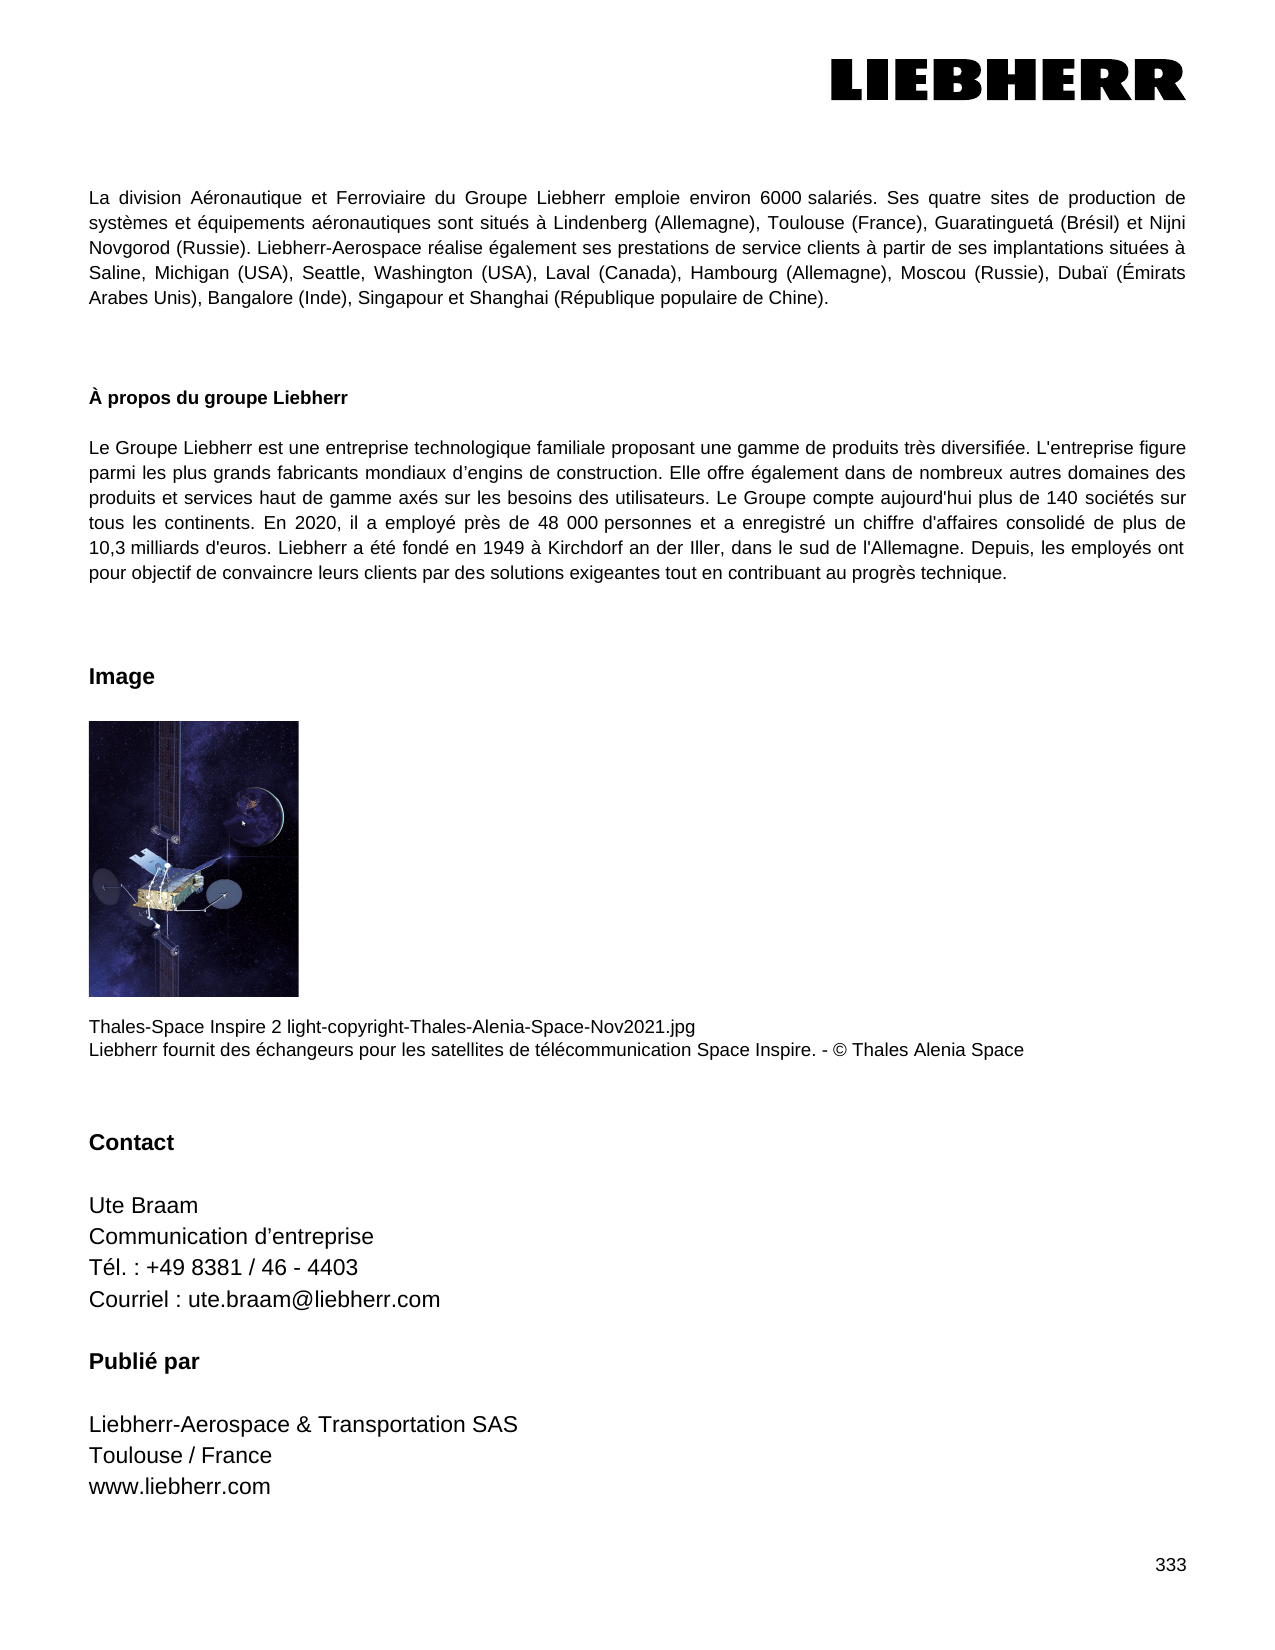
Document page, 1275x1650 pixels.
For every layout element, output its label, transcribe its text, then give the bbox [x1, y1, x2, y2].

text Contact [89, 1126, 1186, 1157]
text Le Groupe Liebherr est une entreprise technologique familiale proposant une gamme de produits très diversifiée. L'entreprise figure parmi les plus grands fabricants mondiaux d’engins de construction. Elle offre également dans de nombreux autres domaines des produits et services haut de gamme axés sur les besoins des utilisateurs. Le Groupe compte aujourd'hui plus de 140 sociétés sur tous les continents. En 2020, il a employé près de 48 000 personnes et a enregistré un chiffre d'affaires consolidé de plus de 10,3 milliards d'euros. Liebherr a été fondé en 1949 à Kirchdorf an der Iller, dans le sud de l'Allemagne. Depuis, les employés ont pour objectif de convaincre leurs clients par des solutions exigeantes tout en contribuant au progrès technique. [89, 434, 1186, 584]
text La division Aéronautique et Ferroviaire du Groupe Liebherr emploie environ 6000 salariés. Ses quatre sites de production de systèmes et équipements aéronautiques sont situés à Lindenberg (Allemagne), Toulouse (France), Guaratinguetá (Brésil) et Nijni Novgorod (Russie). Liebherr-Aerospace réalise également ses prestations de service clients à partir de ses implantations situées à Saline, Michigan (USA), Seattle, Washington (USA), Laval (Canada), Hambourg (Allemagne), Moscou (Russie), Dubaï (Émirats Arabes Unis), Bangalore (Inde), Singapour et Shanghai (République populaire de Chine). [89, 184, 1186, 309]
text Liebherr-Aerospace & Transportation SAS Toulouse / France www.liebherr.com [89, 1407, 1186, 1501]
text Publié par [89, 1344, 1186, 1376]
picture [88, 721, 299, 997]
text À propos du groupe Liebherr [89, 384, 1186, 409]
text Ute Braam Communication d’entreprise Tél. : +49 8381 / 46 - 4403 Courriel : ute.braam@liebherr.com [89, 1188, 1186, 1313]
text Thales-Space Inspire 2 light-copyright-Thales-Alenia-Space-Nov2021.jpg Liebherr fournit des échangeurs pour les satellites de télécommunication Space Inspire. - © Thales Alenia Space [89, 1016, 1186, 1061]
text Image [89, 659, 1186, 691]
